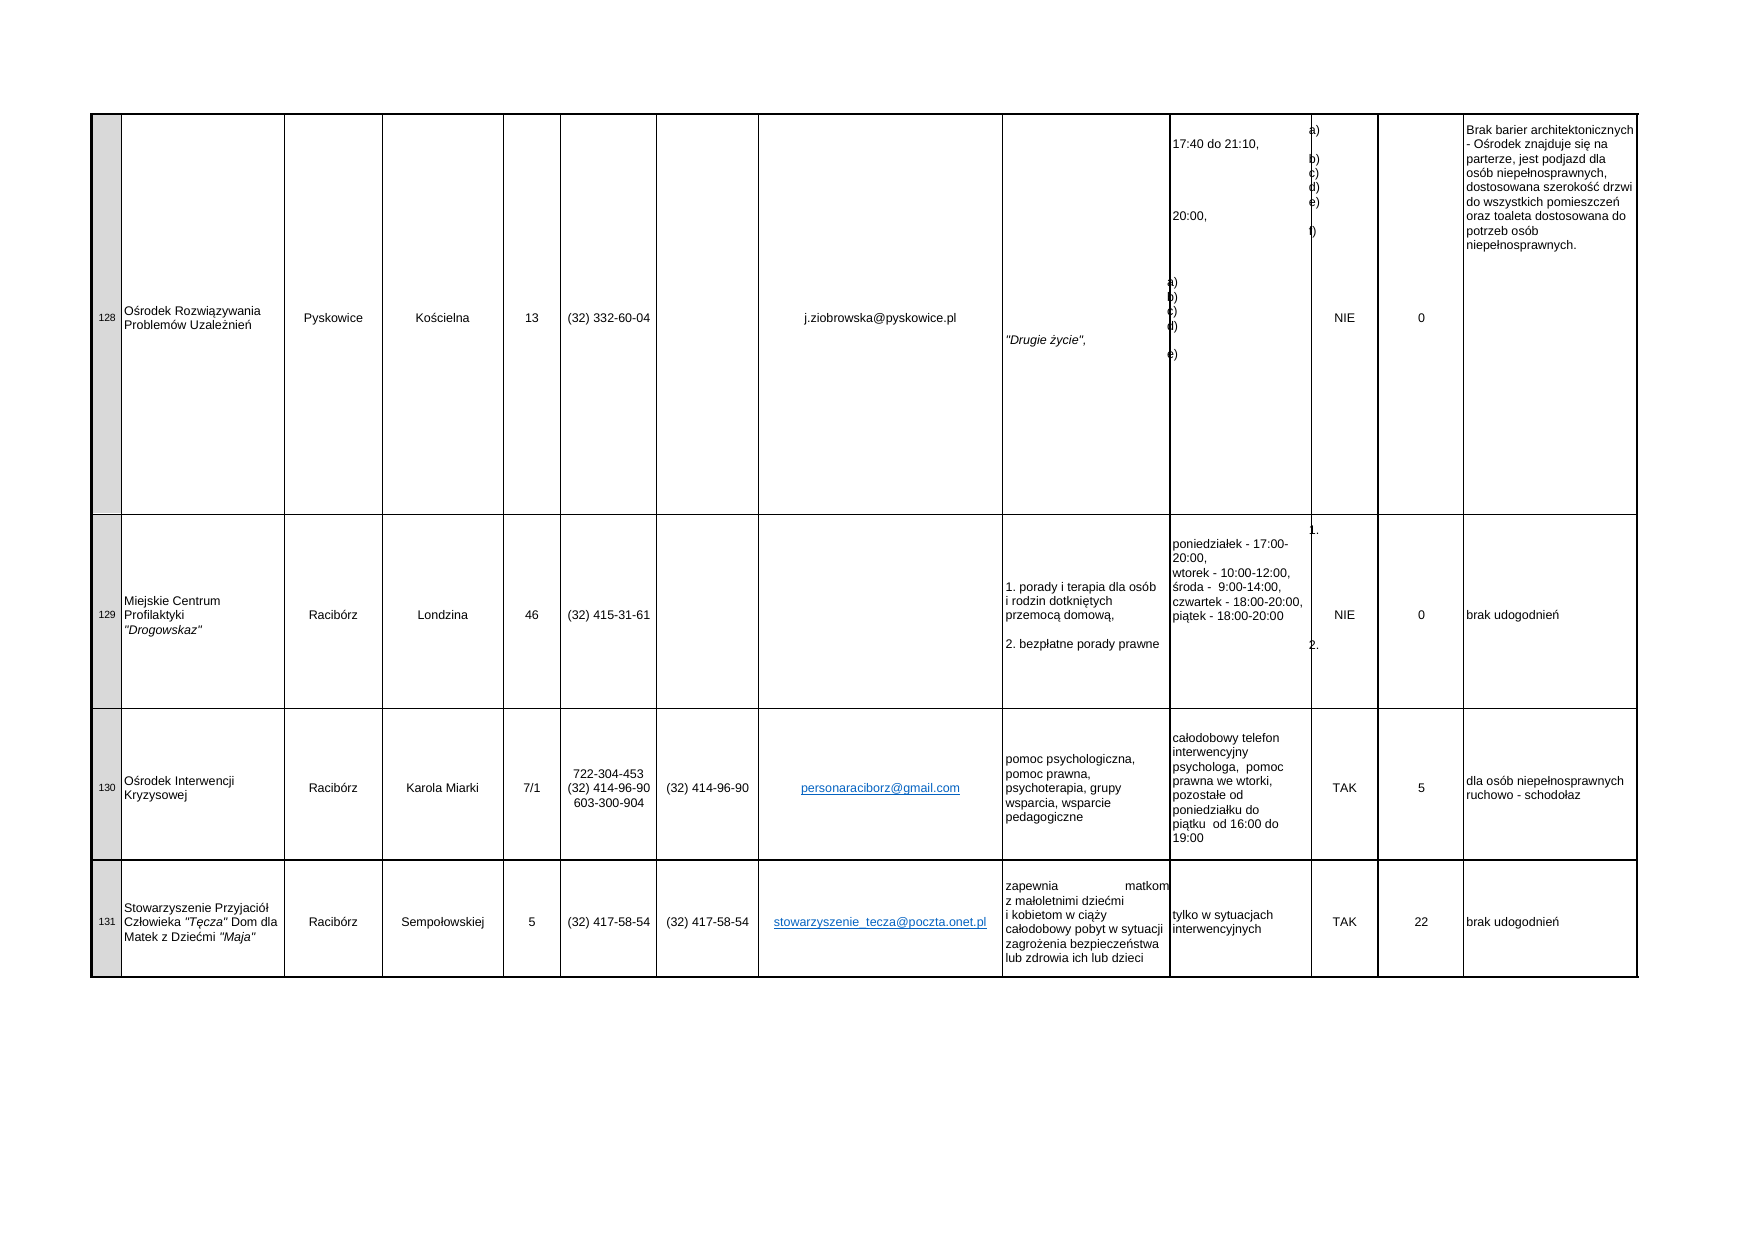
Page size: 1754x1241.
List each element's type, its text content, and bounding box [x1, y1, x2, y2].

table_cell 7/1 [504, 709, 560, 859]
table_cell NIE [1312, 515, 1377, 708]
table_cell [657, 515, 758, 708]
table_cell 1. porady i terapia dla osób i rodzin dotkniętych przemocą domową, 2. bezpłatne porady prawne [1003, 515, 1169, 708]
table_cell Ośrodek Interwencji Kryzysowej [122, 709, 284, 859]
table_cell 131 [93, 861, 121, 976]
table_header Pyskowice [285, 115, 382, 513]
table_cell zapewnia matkom z małoletnimi dziećmi i kobietom w ciąży całodobowy pobyt w sytuacji zagrożenia bezpieczeństwa lub zdrowia ich lub dzieci [1003, 861, 1169, 976]
table_header NIE [1312, 115, 1377, 513]
table_cell 5 [1379, 709, 1463, 859]
table_cell 129 [93, 515, 121, 708]
table_cell (32) 417-58-54 [561, 861, 656, 976]
table_header 13 [504, 115, 560, 513]
table_cell Racibórz [285, 709, 382, 859]
table_cell (32) 415-31-61 [561, 515, 656, 708]
table_header Brak barier architektonicznych - Ośrodek znajduje się na parterze, jest podjazd dla osób niepełnosprawnych, dostosowana szerokość drzwi do wszystkich pomieszczeń oraz toaleta dostosowana do potrzeb osób niepełnosprawnych. [1464, 115, 1636, 513]
table_cell TAK [1312, 861, 1377, 976]
table_cell Karola Miarki [383, 709, 503, 859]
table_header poniedziałki od 15:05 do 19:05 oraz od 18:00 do 21:00; wtorki od 15:05 do 20:05; czwartki od 17:40 do 21:10, wtorki od 14:00 do 17:00 w dniach: 3, 17 i 31 stycznia, 14 i 28 lutego, 14 i 28 marca, 11 i 25 kwietnia, 9 i 23 maja, 6 i 20 czerwca, 4 i 18 lipca, 1 i 29 sierpnia, 12 i 26 września, 10 i 24 października, 7 i 21 listopada, 5 i 19 grudnia; poniedziałki i piątki od 18:00, czwartki od 18:00, piątki od 17:00 do 20:00, niedziele od 11:30 do 13:30. [1171, 115, 1311, 513]
table_cell 722-304-453 (32) 414-96-90 603-300-904 [561, 709, 656, 859]
table_header Ośrodek Rozwiązywania Problemów Uzależnień [122, 115, 284, 513]
table_header j.ziobrowska@pyskowice.pl [759, 115, 1002, 513]
table_cell personaraciborz@gmail.com [759, 709, 1002, 859]
table_cell Londzina [383, 515, 503, 708]
table_cell 22 [1379, 861, 1463, 976]
table_cell Racibórz [285, 861, 382, 976]
table_header Kościelna [383, 115, 503, 513]
table_header [657, 115, 758, 513]
table_cell brak udogodnień [1464, 515, 1636, 708]
table_cell Sempołowskiej [383, 861, 503, 976]
table_cell (32) 414-96-90 [657, 709, 758, 859]
table_cell 130 [93, 709, 121, 859]
table_cell (32) 417-58-54 [657, 861, 758, 976]
table_cell 0 [1379, 515, 1463, 708]
table_cell Porady i terapia od poniedziałku do piątku, w tym: poniedziałek - 17:00-20:00, wtorek - 10:00-12:00, środa - 9:00-14:00, czwartek - 18:00-20:00, piątek - 18:00-20:00 Bezpłatne porady prawne - środa - 18:00-20:00 [1171, 515, 1311, 708]
table_header (32) 332-60-04 [561, 115, 656, 513]
table_cell TAK [1312, 709, 1377, 859]
table_cell Racibórz [285, 515, 382, 708]
table_cell całodobowy telefon interwencyjny psychologa, pomoc prawna we wtorki, pozostałe od poniedziałku do piątku od 16:00 do 19:00 [1171, 709, 1311, 859]
table_cell Stowarzyszenie Przyjaciół Człowieka "Tęcza" Dom dla Matek z Dziećmi "Maja" [122, 861, 284, 976]
table_cell Miejskie Centrum Profilaktyki "Drogowskaz" [122, 515, 284, 708]
table_cell dla osób niepełnosprawnych ruchowo - schodołaz [1464, 709, 1636, 859]
table_cell 46 [504, 515, 560, 708]
table_cell [759, 515, 1002, 708]
table_cell pomoc psychologiczna, pomoc prawna, psychoterapia, grupy wsparcia, wsparcie pedagogiczne [1003, 709, 1169, 859]
table_cell 5 [504, 861, 560, 976]
table_cell tylko w sytuacjach interwencyjnych [1171, 861, 1311, 976]
table_cell stowarzyszenie_tecza@poczta.onet.pl [759, 861, 1002, 976]
table_header 128 [93, 115, 121, 513]
table_cell brak udogodnień [1464, 861, 1636, 976]
table_header konsultacje z terapeutą dla osób uzależnionych od alkoholu i ich rodzin, konsultacje prawne, mitingi AA, Spotkania Stowarzyszenia "Drugie życie", telefoniczne dyżury interwencyjno-wspierające dla osób dotkniętych problemem uzależnień i ich rodzin (tel. 663-252-162), f) mitingi dla osób uzależnionych od narkotyków [1003, 115, 1169, 513]
table_header 0 [1379, 115, 1463, 513]
